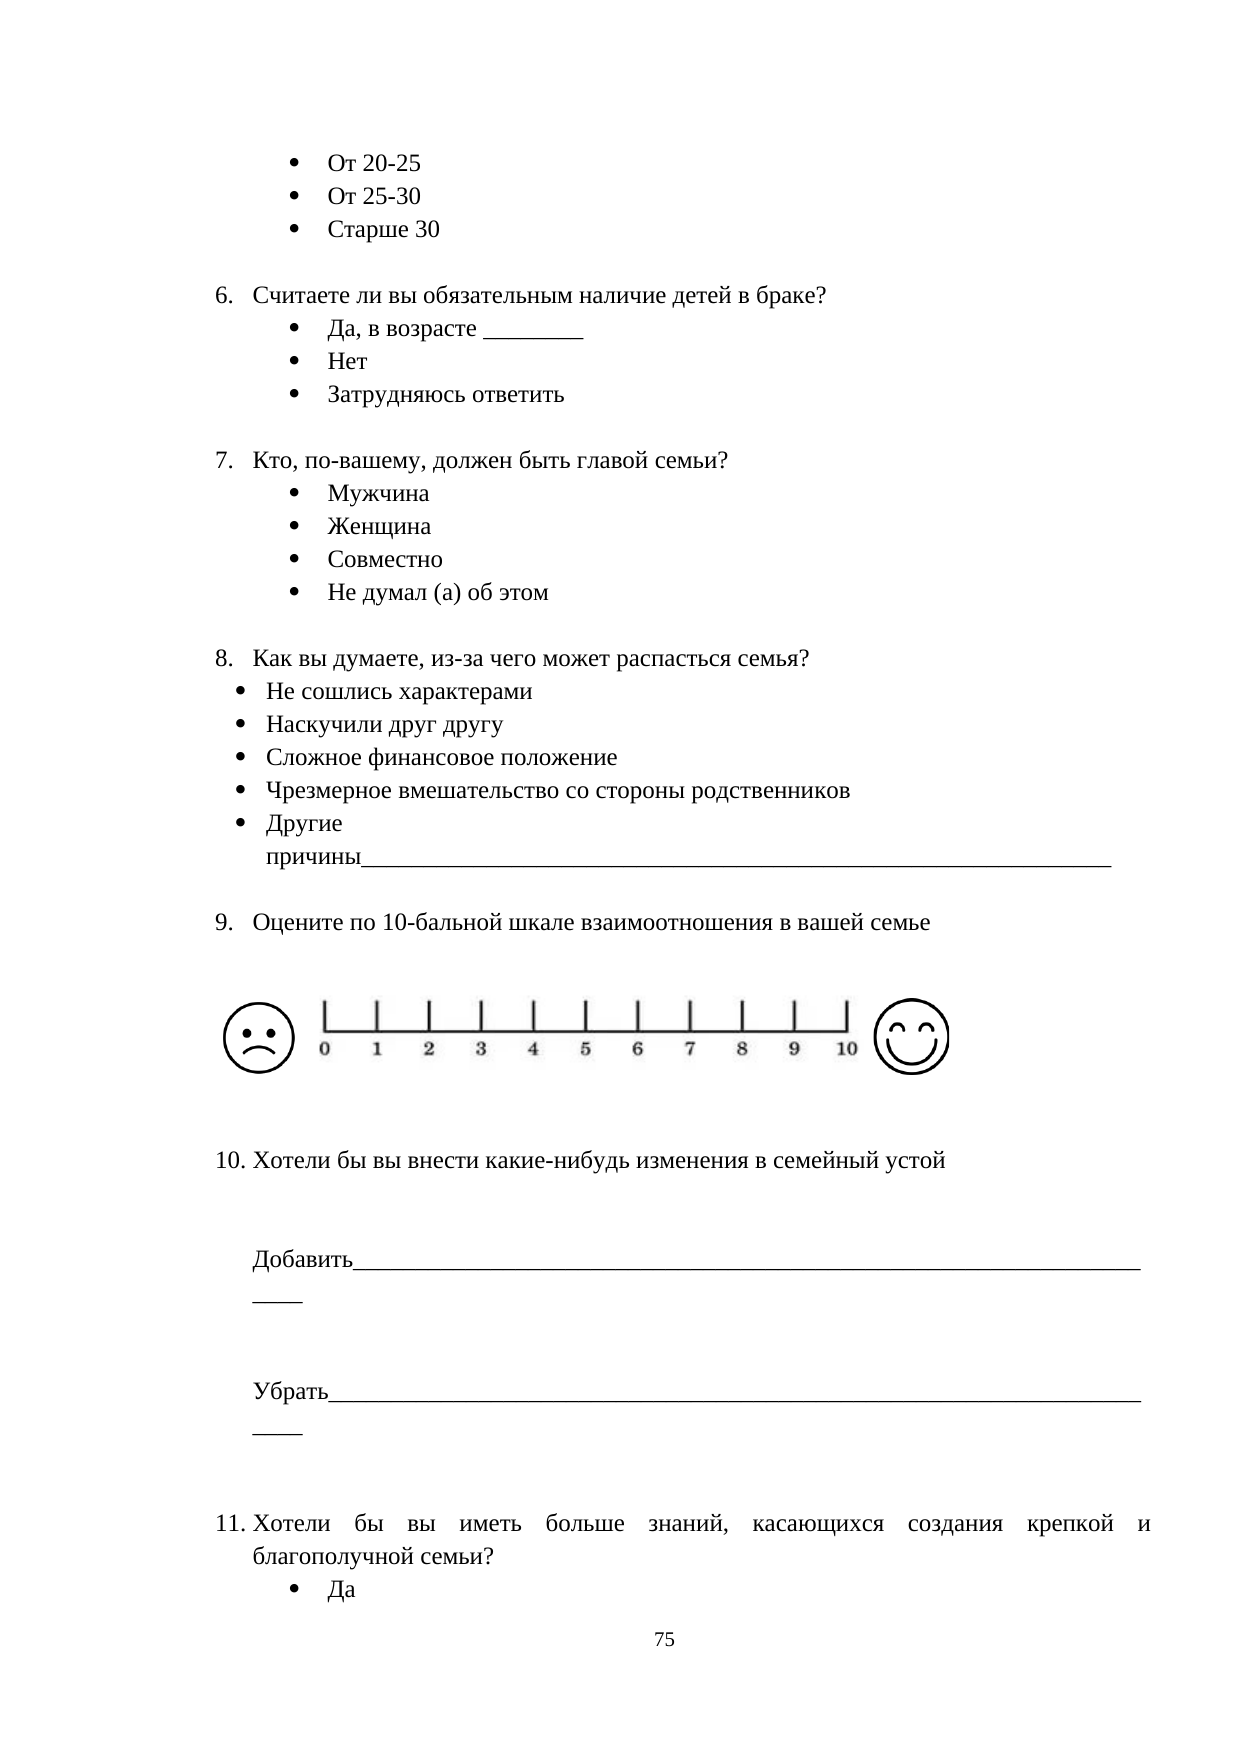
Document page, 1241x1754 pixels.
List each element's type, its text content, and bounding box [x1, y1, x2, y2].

list От 25-30 [290, 181, 1152, 209]
list Другие причины____________________________________________________________ [236, 808, 1152, 870]
list Наскучили друг другу [236, 709, 1152, 738]
list Хотели бы вы иметь больше знаний, касающихся создания крепкой и благополучной семьи? [215, 1508, 1152, 1570]
list От 20-25 [290, 148, 1152, 176]
list Да, в возрасте ________ [290, 313, 1152, 342]
list Мужчина [290, 478, 1152, 507]
text Убрать_____________________________________________________________________ [252, 1376, 1152, 1438]
list Не думал (а) об этом [290, 577, 1152, 606]
list Кто, по-вашему, должен быть главой семьи? [215, 445, 1152, 474]
list Затрудняюсь ответить [290, 379, 1152, 408]
list Хотели бы вы внести какие-нибудь изменения в семейный устой [215, 1145, 1152, 1173]
list Оцените по 10-бальной шкале взаимоотношения в вашей семье [215, 907, 1152, 936]
list Как вы думаете, из-за чего может распасться семья? [215, 643, 1152, 672]
list Считаете ли вы обязательным наличие детей в браке? [215, 280, 1152, 308]
list Совместно [290, 544, 1152, 573]
list Старше 30 [290, 214, 1152, 242]
list Чрезмерное вмешательство со стороны родственников [236, 775, 1152, 804]
picture [221, 940, 950, 1075]
list Да [290, 1574, 1152, 1603]
list Нет [290, 346, 1152, 374]
list Сложное финансовое положение [236, 742, 1152, 771]
list Женщина [290, 511, 1152, 540]
text Добавить___________________________________________________________________ [252, 1244, 1152, 1306]
list Не сошлись характерами [236, 676, 1152, 705]
